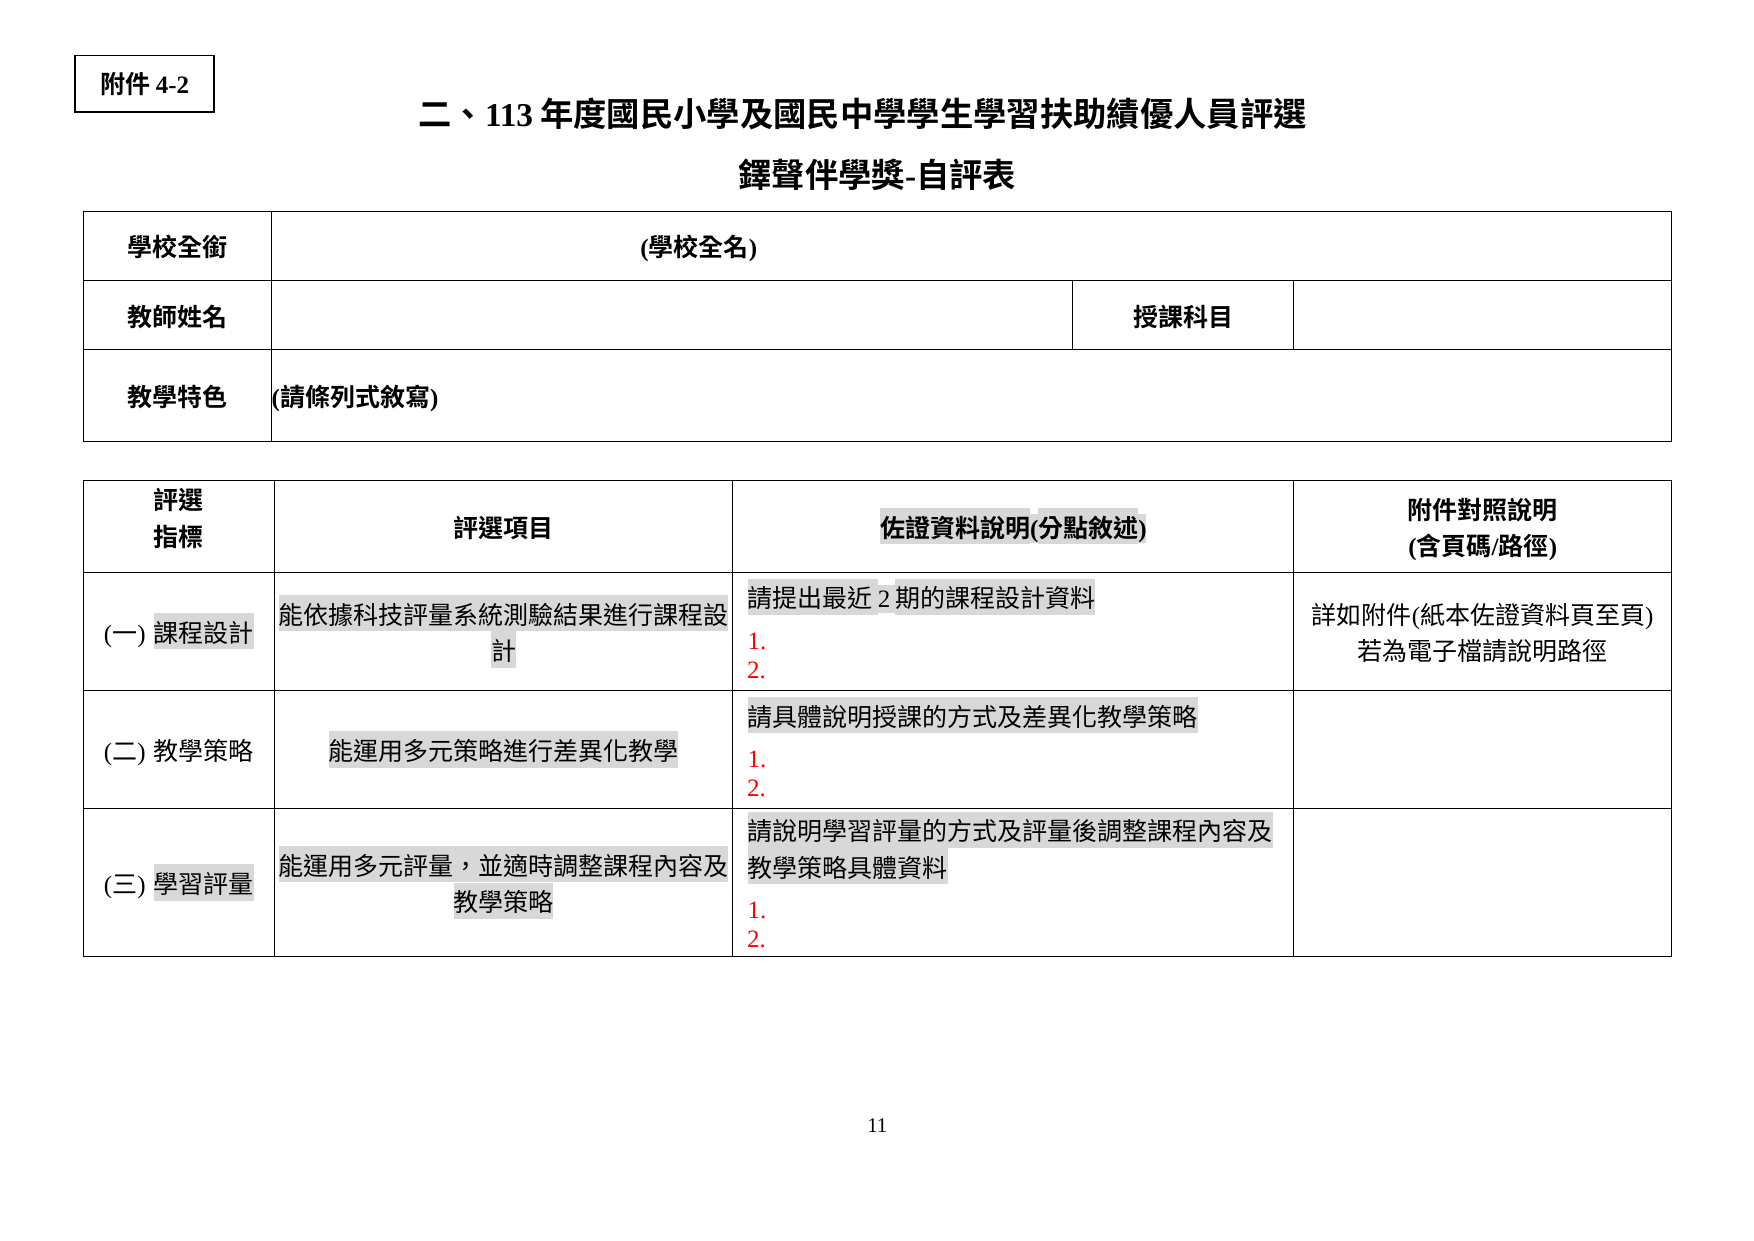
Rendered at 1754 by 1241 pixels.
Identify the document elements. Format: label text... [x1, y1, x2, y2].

table_cell 課程設計 [84, 573, 274, 690]
table_cell 教學特色 [84, 350, 271, 441]
table_header (學校全名) [272, 212, 1671, 280]
table_cell 請說明學習評量的方式及評量後調整課程內容及教學策略具體資料 [733, 809, 1293, 956]
table_cell 授課科目 [1073, 281, 1293, 349]
table_header 評選 指標 [84, 481, 274, 572]
table_cell 能運用多元策略進行差異化教學 [275, 691, 732, 808]
text 鐸聲伴學獎-自評表 [75, 136, 1679, 211]
table_cell [1294, 809, 1671, 956]
table_header 佐證資料說明(分點敘述) [733, 481, 1293, 572]
table_cell 教學策略 [84, 691, 274, 808]
table_cell 能運用多元評量，並適時調整課程內容及教學策略 [275, 809, 732, 956]
table_cell 詳如附件(紙本佐證資料頁至頁) 若為電子檔請說明路徑 [1294, 573, 1671, 690]
table_cell [272, 281, 1072, 349]
table_header 學校全銜 [84, 212, 271, 280]
table_cell [1294, 691, 1671, 808]
table_cell 教師姓名 [84, 281, 271, 349]
table_cell 能依據科技評量系統測驗結果進行課程設計 [275, 573, 732, 690]
table_header 評選項目 [275, 481, 732, 572]
table_cell 請具體說明授課的方式及差異化教學策略 [733, 691, 1293, 808]
table_cell 請提出最近2期的課程設計資料 [733, 573, 1293, 690]
table_cell [1294, 281, 1671, 349]
table_cell (請條列式敘寫) [272, 350, 1671, 441]
table_header 附件對照說明 (含頁碼/路徑) [1294, 481, 1671, 572]
table_cell 學習評量 [84, 809, 274, 956]
text 二、113年度國民小學及國民中學學生學習扶助績優人員評選 [46, 88, 1679, 136]
